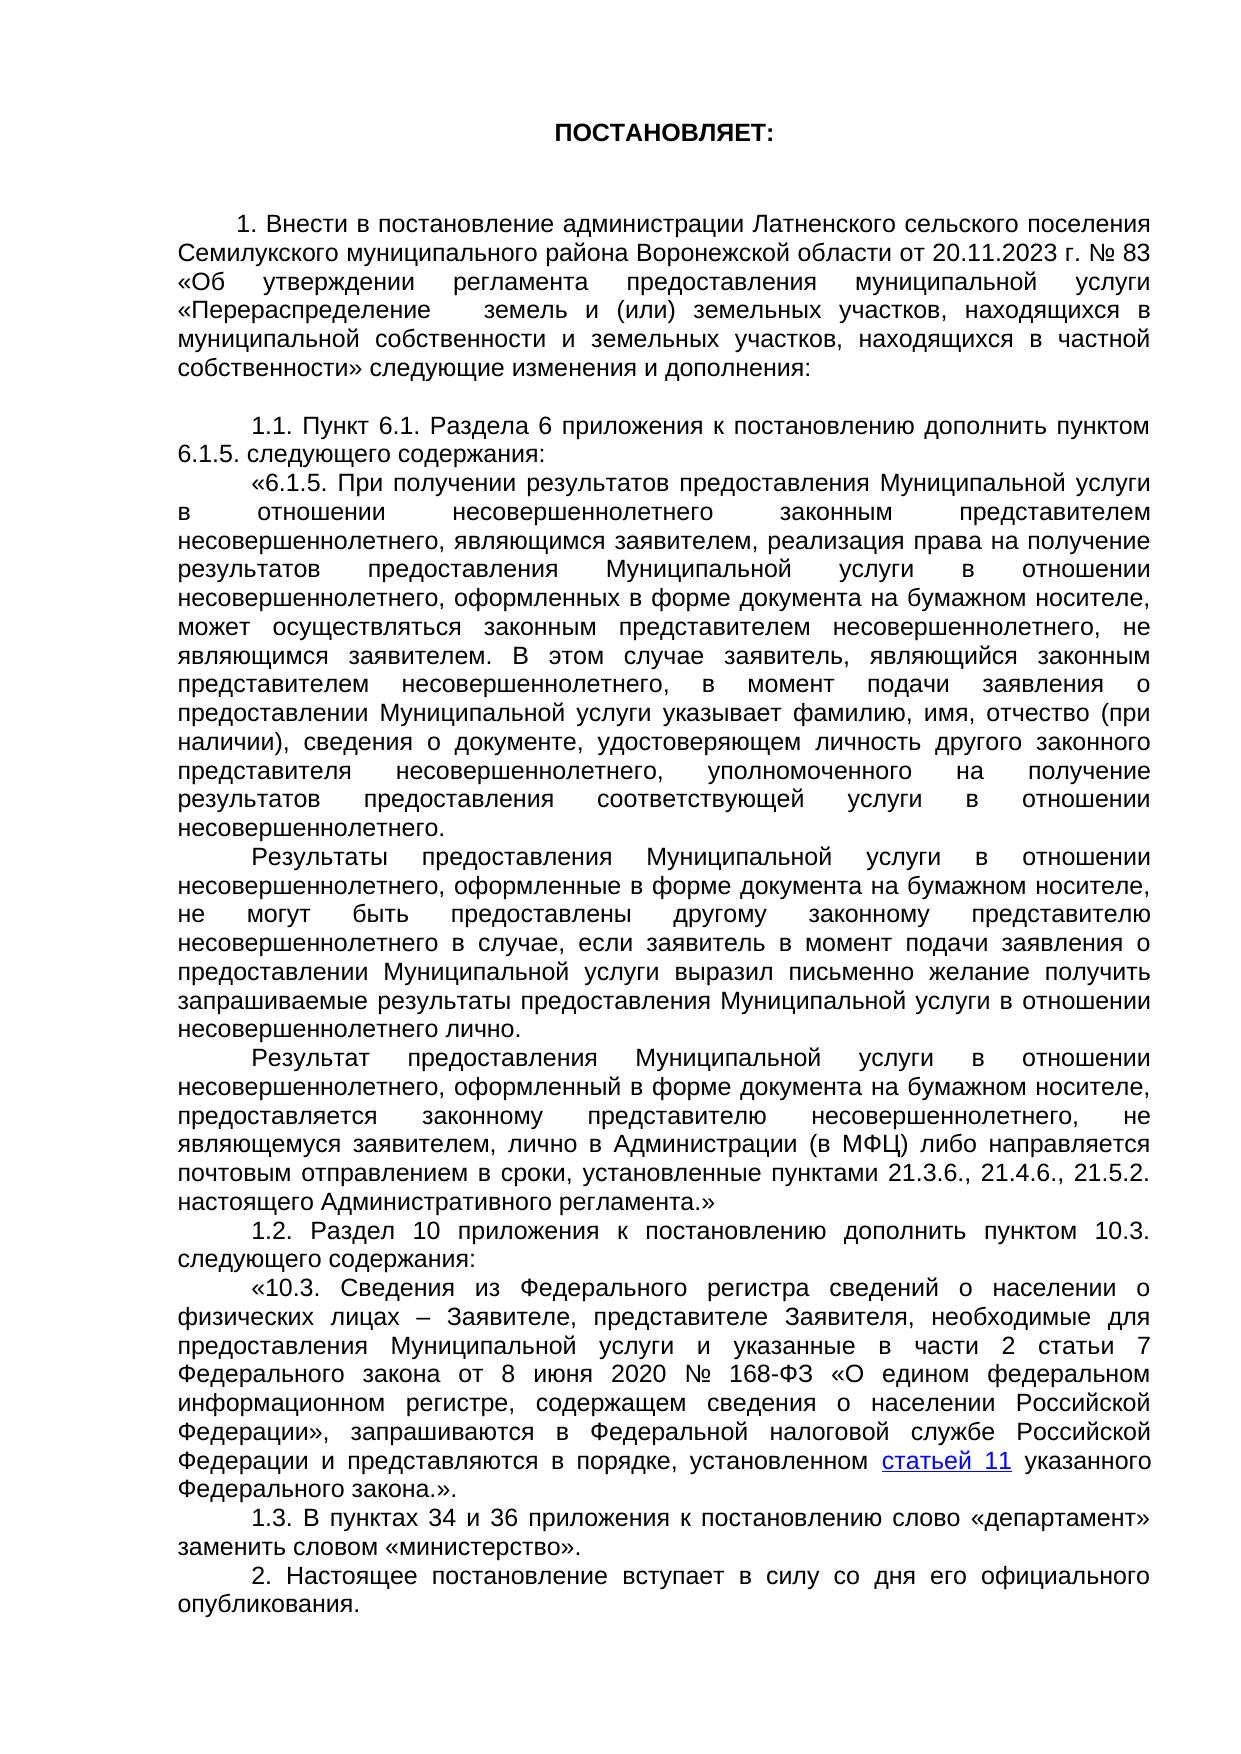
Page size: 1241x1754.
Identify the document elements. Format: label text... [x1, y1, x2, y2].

text 1.3. В пунктах 34 и 36 приложения к постановлению слово «департамент» заменить словом «министерство». [177, 1503, 1152, 1561]
text 1.2. Раздел 10 приложения к постановлению дополнить пунктом 10.3. следующего содержания: [177, 1216, 1152, 1273]
text 2. Настоящее постановление вступает в силу со дня его официального опубликования. [177, 1561, 1152, 1618]
text 1.1. Пункт 6.1. Раздела 6 приложения к постановлению дополнить пунктом 6.1.5. следующего содержания: [177, 411, 1152, 468]
text «10.3. Сведения из Федерального регистра сведений о населении о физических лицах – Заявителе, представителе Заявителя, необходимые для предоставления Муниципальной услуги и указанные в части 2 статьи 7 Федерального закона от 8 июня 2020 № 168-ФЗ «О едином федеральном информационном регистре, содержащем сведения о населении Российской Федерации», запрашиваются в Федеральной налоговой службе Российской Федерации и представляются в порядке, установленном статьей 11 указанного Федерального закона.». [177, 1273, 1152, 1503]
text «6.1.5. При получении результатов предоставления Муниципальной услуги в отношении несовершеннолетнего законным представителем несовершеннолетнего, являющимся заявителем, реализация права на получение результатов предоставления Муниципальной услуги в отношении несовершеннолетнего, оформленных в форме документа на бумажном носителе, может осуществляться законным представителем несовершеннолетнего, не являющимся заявителем. В этом случае заявитель, являющийся законным представителем несовершеннолетнего, в момент подачи заявления о предоставлении Муниципальной услуги указывает фамилию, имя, отчество (при наличии), сведения о документе, удостоверяющем личность другого законного представителя несовершеннолетнего, уполномоченного на получение результатов предоставления соответствующей услуги в отношении несовершеннолетнего. [177, 468, 1152, 842]
text 1. Внести в постановление администрации Латненского сельского поселения Семилукского муниципального района Воронежской области от 20.11.2023 г. № 83 «Об утверждении регламента предоставления муниципальной услуги «Перераспределение земель и (или) земельных участков, находящихся в муниципальной собственности и земельных участков, находящихся в частной собственности» следующие изменения и дополнения: [177, 209, 1152, 382]
text ПОСТАНОВЛЯЕТ: [177, 118, 1152, 147]
text Результат предоставления Муниципальной услуги в отношении несовершеннолетнего, оформленный в форме документа на бумажном носителе, предоставляется законному представителю несовершеннолетнего, не являющемуся заявителем, лично в Администрации (в МФЦ) либо направляется почтовым отправлением в сроки, установленные пунктами 21.3.6., 21.4.6., 21.5.2. настоящего Административного регламента.» [177, 1043, 1152, 1216]
text Результаты предоставления Муниципальной услуги в отношении несовершеннолетнего, оформленные в форме документа на бумажном носителе, не могут быть предоставлены другому законному представителю несовершеннолетнего в случае, если заявитель в момент подачи заявления о предоставлении Муниципальной услуги выразил письменно желание получить запрашиваемые результаты предоставления Муниципальной услуги в отношении несовершеннолетнего лично. [177, 842, 1152, 1043]
